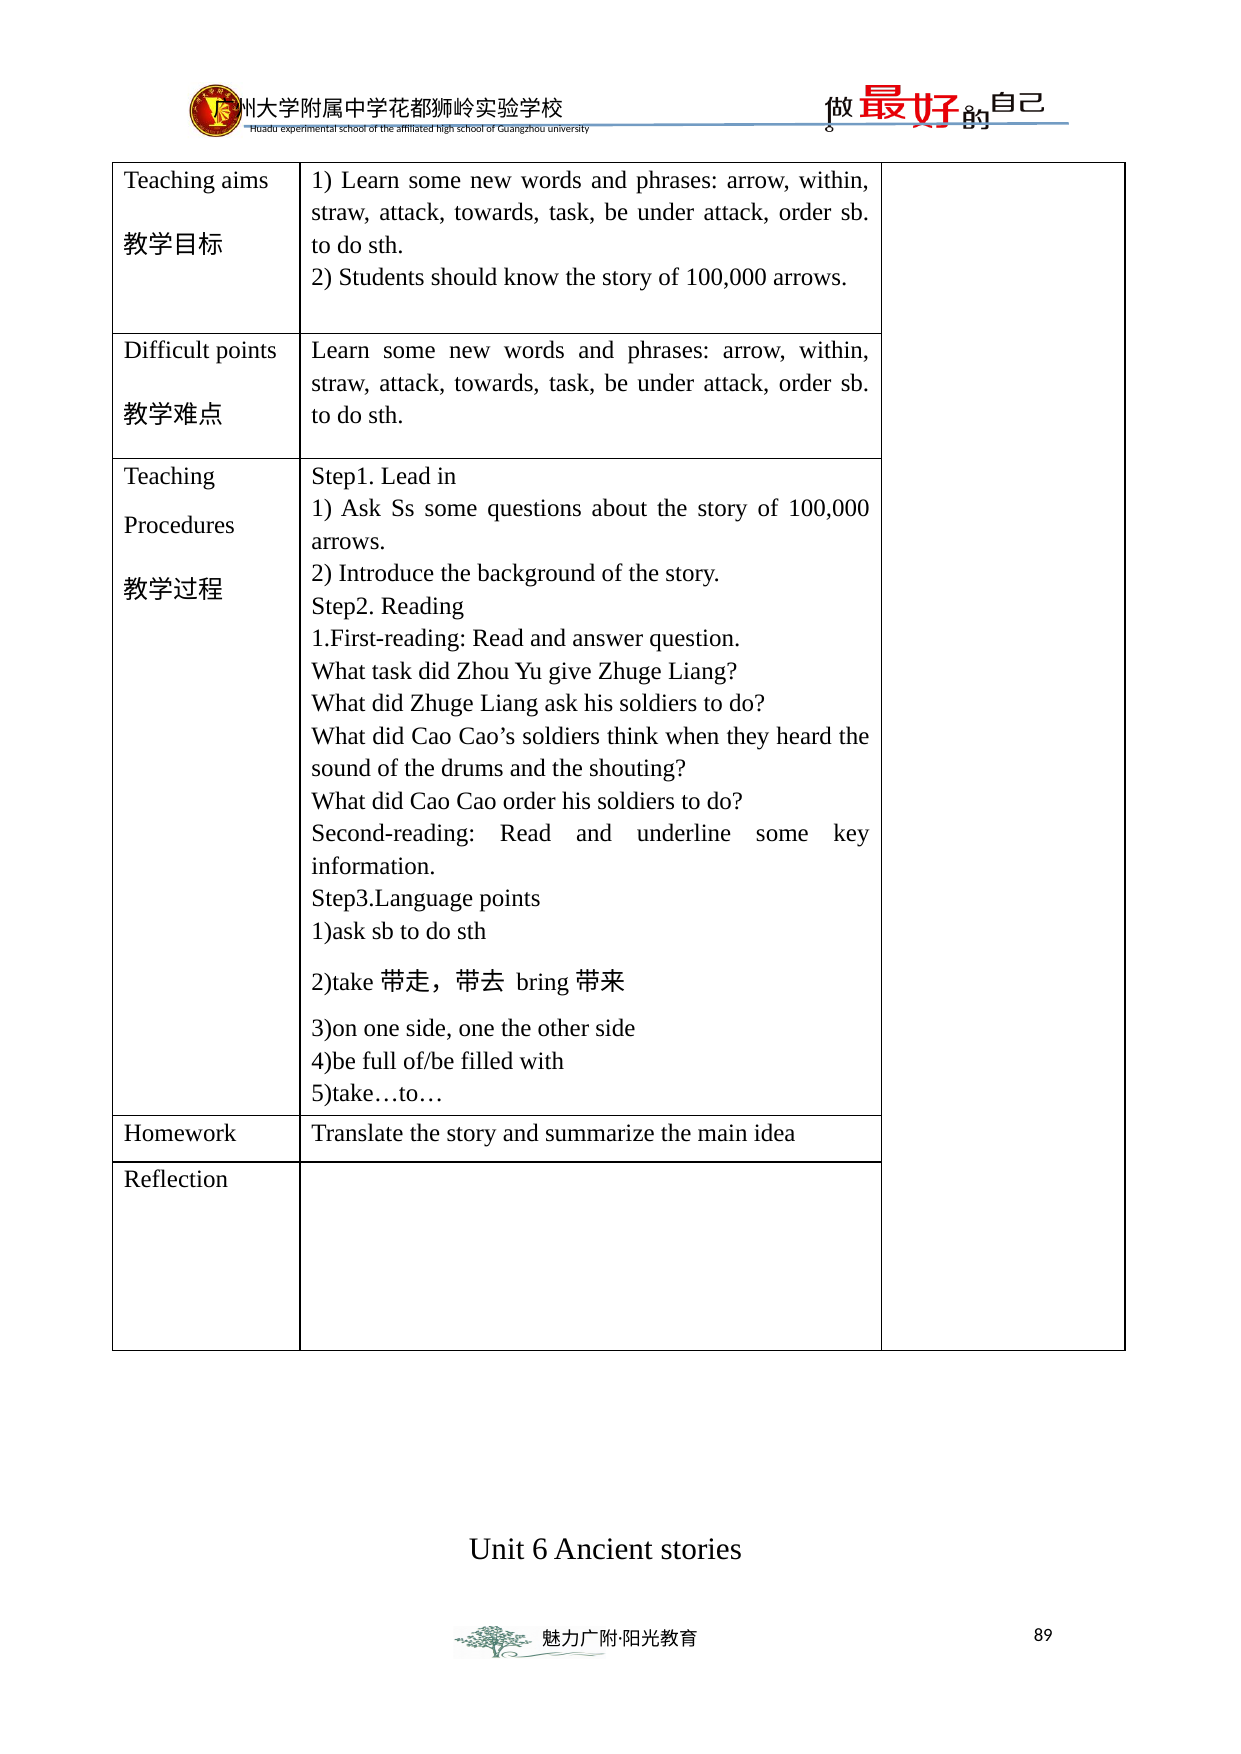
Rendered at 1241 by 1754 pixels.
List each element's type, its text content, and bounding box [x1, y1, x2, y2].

table_cell [882, 163, 1124, 1350]
table_cell Reflection [113, 1163, 299, 1350]
table_cell Teaching aims 教学目标 [113, 163, 299, 333]
table_cell Homework [113, 1116, 299, 1161]
table_cell Teaching Procedures 教学过程 [113, 459, 299, 1115]
table_cell Translate the story and summarize the main idea [301, 1116, 881, 1161]
table_cell Step1. Lead in 1) Ask Ss some questions about the story of 100,000 arrows. 2) Introduce the background of the story. Step2. Reading 1.First-reading: Read and answer question. What task did Zhou Yu give Zhuge Liang? What did Zhuge Liang ask his soldiers to do? What did Cao Cao’s soldiers think when they heard the sound of the drums and the shouting? What did Cao Cao order his soldiers to do? Second-reading: Read and underline some key information. Step3.Language points 1)ask sb to do sth 2)take 带走，带去 bring 带来 3)on one side, one the other side 4)be full of/be filled with 5)take…to… [301, 459, 881, 1115]
table_cell 1) Learn some new words and phrases: arrow, within, straw, attack, towards, task, be under attack, order sb. to do sth. 2) Students should know the story of 100,000 arrows. [301, 163, 881, 333]
table_cell Learn some new words and phrases: arrow, within, straw, attack, towards, task, be under attack, order sb. to do sth. [301, 334, 881, 458]
picture [453, 1626, 607, 1659]
picture [825, 85, 1044, 122]
picture [825, 125, 1044, 132]
picture [187, 82, 244, 139]
table_cell Difficult points 教学难点 [113, 334, 299, 458]
table_cell [301, 1163, 881, 1350]
text Unit 6 Ancient stories [187, 1516, 1053, 1581]
